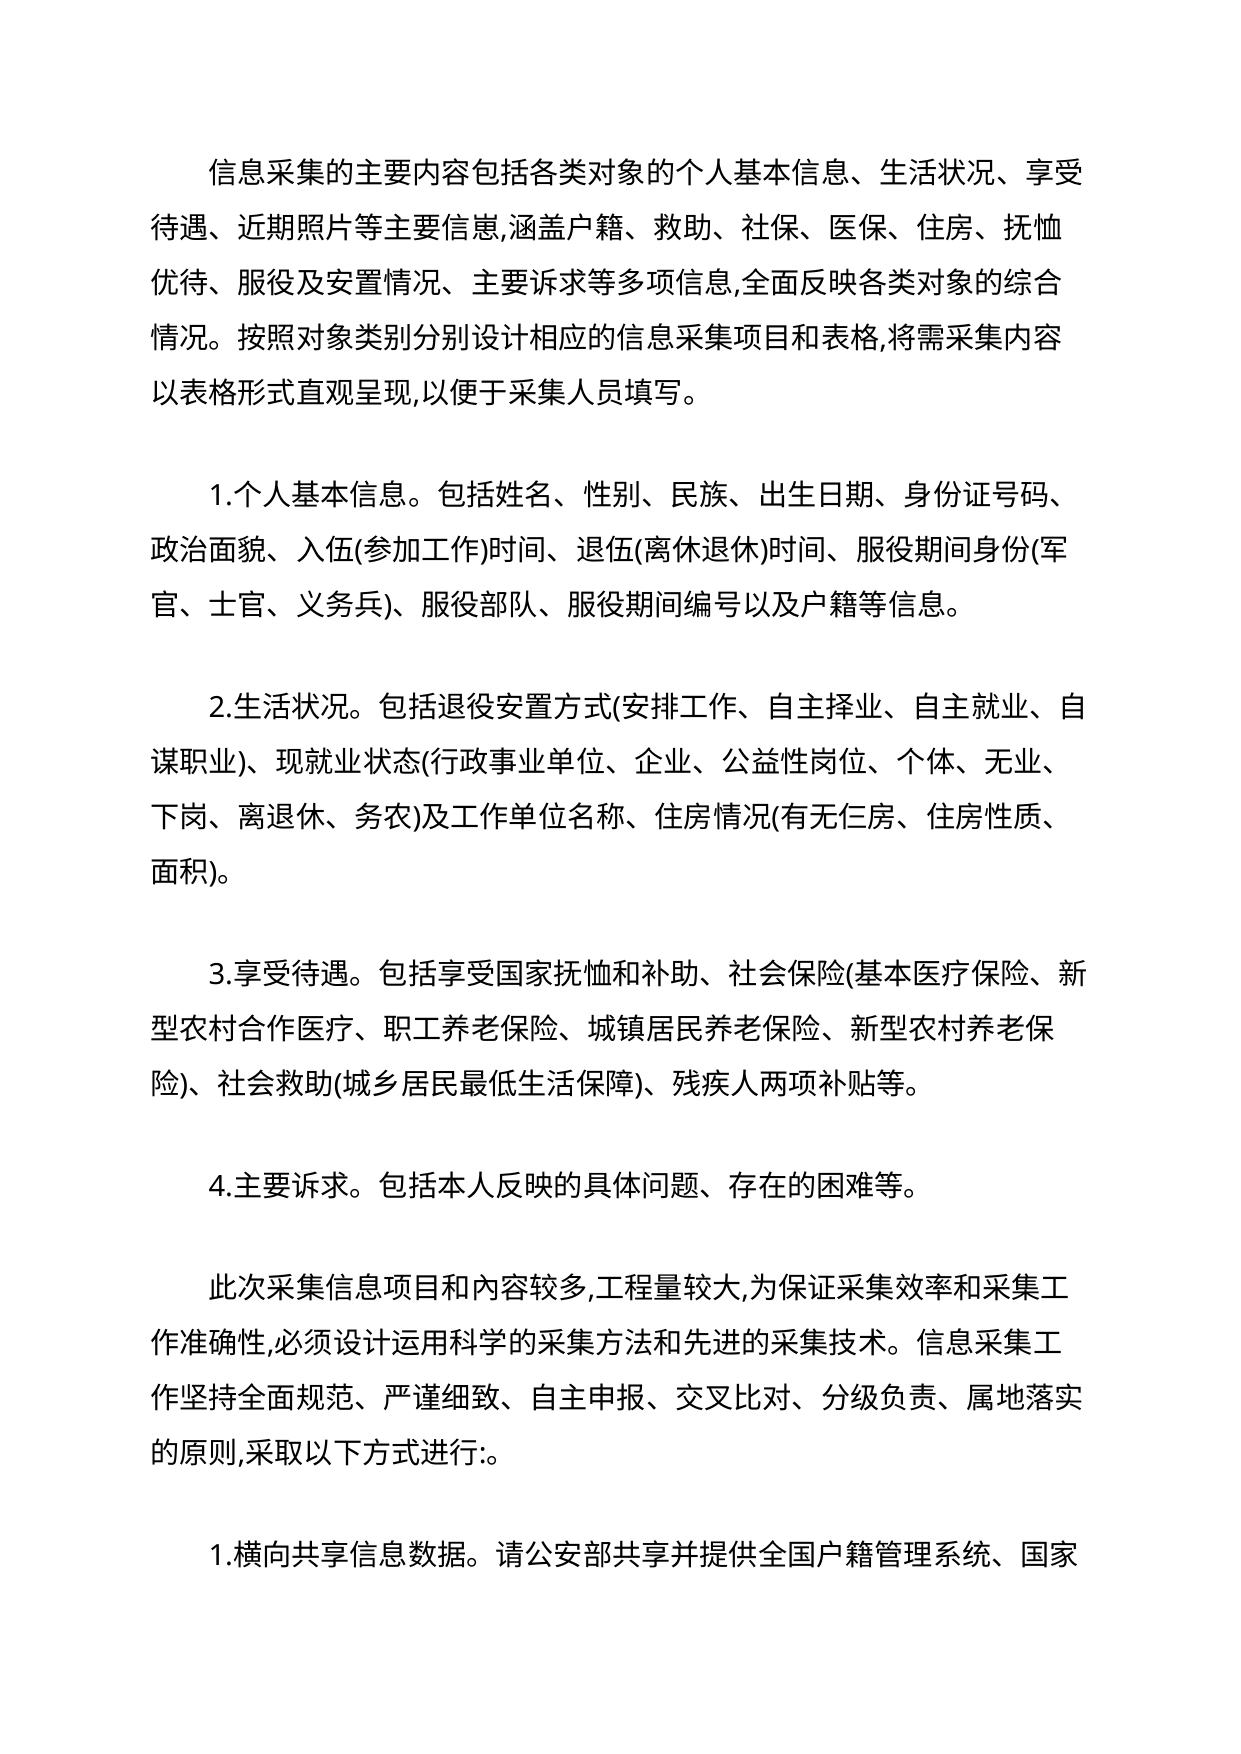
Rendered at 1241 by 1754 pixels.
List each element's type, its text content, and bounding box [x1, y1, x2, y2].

text 3.享受待遇。包括享受国家抚恤和补助、社会保险(基本医疗保险、新型农村合作医疗、职工养老保险、城镇居民养老保险、新型农村养老保险)、社会救助(城乡居民最低生活保障)、残疾人两项补贴等。 [150, 951, 1090, 1103]
text 4.主要诉求。包括本人反映的具体问题、存在的困难等。 [150, 1163, 1090, 1205]
text 信息采集的主要内容包括各类对象的个人基本信息、生活状况、享受待遇、近期照片等主要信崽,涵盖户籍、救助、社保、医保、住房、抚恤优待、服役及安置情况、主要诉求等多项信息,全面反映各类对象的综合情况。按照对象类别分别设计相应的信息采集项目和表格,将需采集内容以表格形式直观呈现,以便于采集人员填写。 [150, 150, 1090, 412]
text 1.个人基本信息。包括姓名、性别、民族、出生日期、身份证号码、政治面貌、入伍(参加工作)时间、退伍(离休退休)时间、服役期间身份(军官、士官、义务兵)、服役部队、服役期间编号以及户籍等信息。 [150, 472, 1090, 624]
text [150, 1532, 1090, 1574]
text 此次采集信息项目和內容较多,工程量较大,为保证采集效率和采集工作准确性,必须设计运用科学的采集方法和先进的采集技术。信息采集工作坚持全面规范、严谨细致、自主申报、交叉比对、分级负责、属地落实的原则,采取以下方式进行:。 [150, 1265, 1090, 1472]
text 2.生活状况。包括退役安置方式(安排工作、自主择业、自主就业、自谋职业)、现就业状态(行政事业单位、企业、公益性岗位、个体、无业、下岗、离退休、务农)及工作单位名称、住房情况(有无仨房、住房性质、面积)。 [150, 684, 1090, 891]
